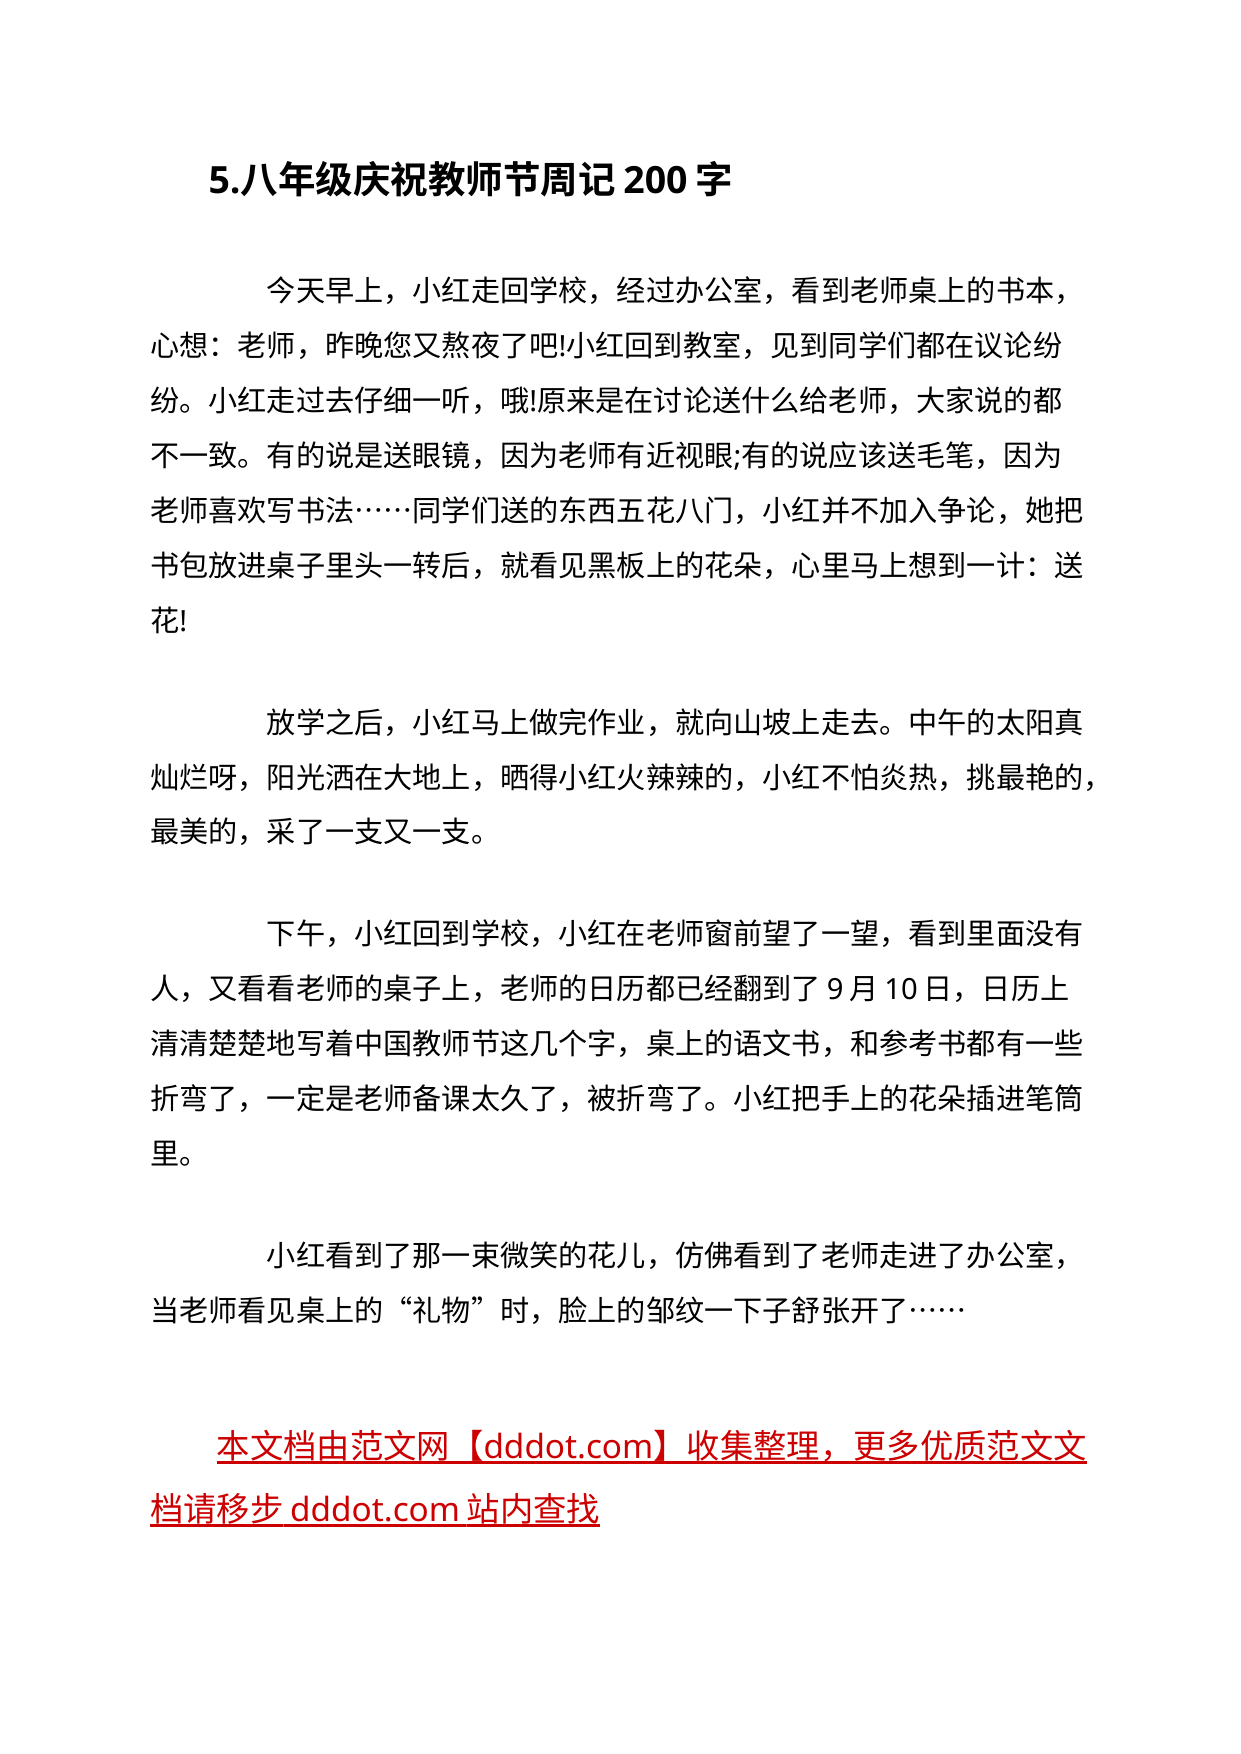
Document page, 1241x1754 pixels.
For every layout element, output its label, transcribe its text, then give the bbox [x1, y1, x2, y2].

text 小红看到了那一束微笑的花儿，仿佛看到了老师走进了办公室，当老师看见桌上的“礼物”时，脸上的邹纹一下子舒张开了…… [150, 1232, 1090, 1329]
text 放学之后，小红马上做完作业，就向山坡上走去。中午的太阳真灿烂呀，阳光洒在大地上，晒得小红火辣辣的，小红不怕炎热，挑最艳的，最美的，采了一支又一支。 [150, 699, 1090, 851]
text 今天早上，小红走回学校，经过办公室，看到老师桌上的书本，心想：老师，昨晚您又熬夜了吧!小红回到教室，见到同学们都在议论纷纷。小红走过去仔细一听，哦!原来是在讨论送什么给老师，大家说的都不一致。有的说是送眼镜，因为老师有近视眼;有的说应该送毛笔，因为老师喜欢写书法……同学们送的东西五花八门，小红并不加入争论，她把书包放进桌子里头一转后，就看见黑板上的花朵，心里马上想到一计：送花! [150, 268, 1090, 640]
text 本文档由范文网【dddot.com】收集整理，更多优质范文文档请移步dddot.com站内查找 [150, 1420, 1090, 1531]
text 下午，小红回到学校，小红在老师窗前望了一望，看到里面没有人，又看看老师的桌子上，老师的日历都已经翻到了9月10日，日历上清清楚楚地写着中国教师节这几个字，桌上的语文书，和参考书都有一些折弯了，一定是老师备课太久了，被折弯了。小红把手上的花朵插进笔筒里。 [150, 911, 1090, 1173]
text 5.八年级庆祝教师节周记200字 [150, 150, 1090, 204]
